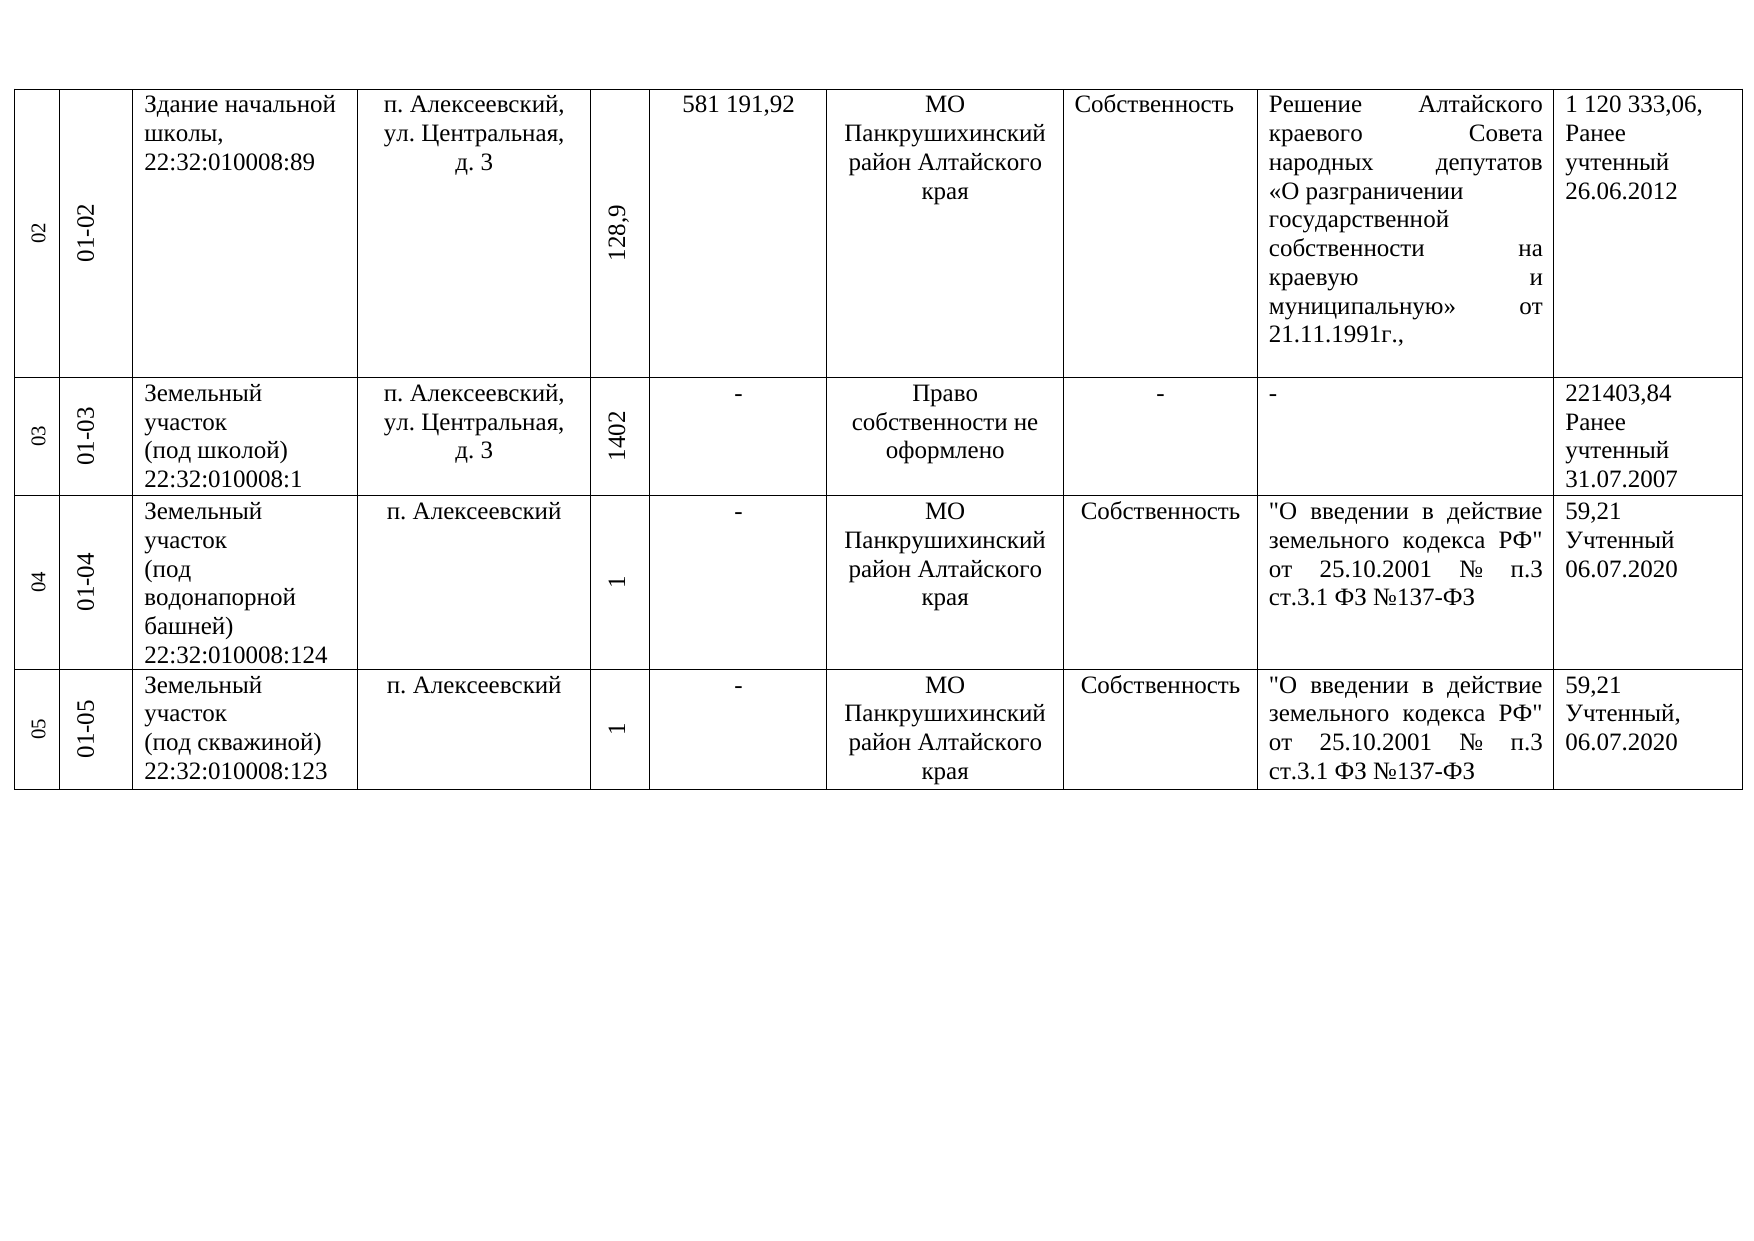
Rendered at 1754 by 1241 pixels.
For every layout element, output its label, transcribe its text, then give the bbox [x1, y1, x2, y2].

table_cell 59,21 Учтенный, 06.07.2020 [1554, 670, 1742, 789]
table_cell - [650, 496, 826, 669]
table_cell 1402 [591, 378, 649, 495]
table_cell 02 [15, 90, 59, 377]
table_cell 05 [15, 670, 59, 789]
table_cell - [1064, 378, 1257, 495]
table_cell - [1258, 378, 1553, 495]
table_cell Земельный участок (под школой) 22:32:010008:1 [133, 378, 357, 495]
table_cell 1 [591, 496, 649, 669]
table_cell 1 120 333,06, Ранее учтенный 26.06.2012 [1554, 90, 1742, 377]
table_cell 59,21 Учтенный 06.07.2020 [1554, 496, 1742, 669]
table_cell Здание начальной школы, 22:32:010008:89 [133, 90, 357, 377]
table_cell 04 [15, 496, 59, 669]
table_cell "О введении в действие земельного кодекса РФ" от 25.10.2001 № п.3 ст.3.1 ФЗ №137-ФЗ [1258, 670, 1553, 789]
table_cell 03 [15, 378, 59, 495]
table_cell Собственность [1064, 670, 1257, 789]
table_cell МО Панкрушихинский район Алтайского края [827, 496, 1063, 669]
table_cell 1 [591, 670, 649, 789]
table_cell 128,9 [591, 90, 649, 377]
table_cell п. Алексеевский, ул. Центральная, д. 3 [358, 378, 590, 495]
table_cell Собственность [1064, 496, 1257, 669]
table_cell 01-03 [60, 378, 132, 495]
table_cell 221403,84 Ранее учтенный 31.07.2007 [1554, 378, 1742, 495]
table_cell Право собственности не оформлено [827, 378, 1063, 495]
table_cell - [650, 670, 826, 789]
table_cell - [650, 378, 826, 495]
table_cell п. Алексеевский, ул. Центральная, д. 3 [358, 90, 590, 377]
table_cell Собственность [1064, 90, 1257, 377]
table_cell МО Панкрушихинский район Алтайского края [827, 90, 1063, 377]
table_cell МО Панкрушихинский район Алтайского края [827, 670, 1063, 789]
table_cell 581 191,92 [650, 90, 826, 377]
table_cell п. Алексеевский [358, 496, 590, 669]
table_cell Земельный участок (под водонапорной башней) 22:32:010008:124 [133, 496, 357, 669]
table_cell Решение Алтайского краевого Совета народных депутатов «О разграничении государственной собственности на краевую и муниципальную» от 21.11.1991г., [1258, 90, 1553, 377]
table_cell Земельный участок (под скважиной) 22:32:010008:123 [133, 670, 357, 789]
table_cell 01-04 [60, 496, 132, 669]
table_cell 01-05 [60, 670, 132, 789]
table_cell 01-02 [60, 90, 132, 377]
table_cell п. Алексеевский [358, 670, 590, 789]
table_cell "О введении в действие земельного кодекса РФ" от 25.10.2001 № п.3 ст.3.1 ФЗ №137-ФЗ [1258, 496, 1553, 669]
